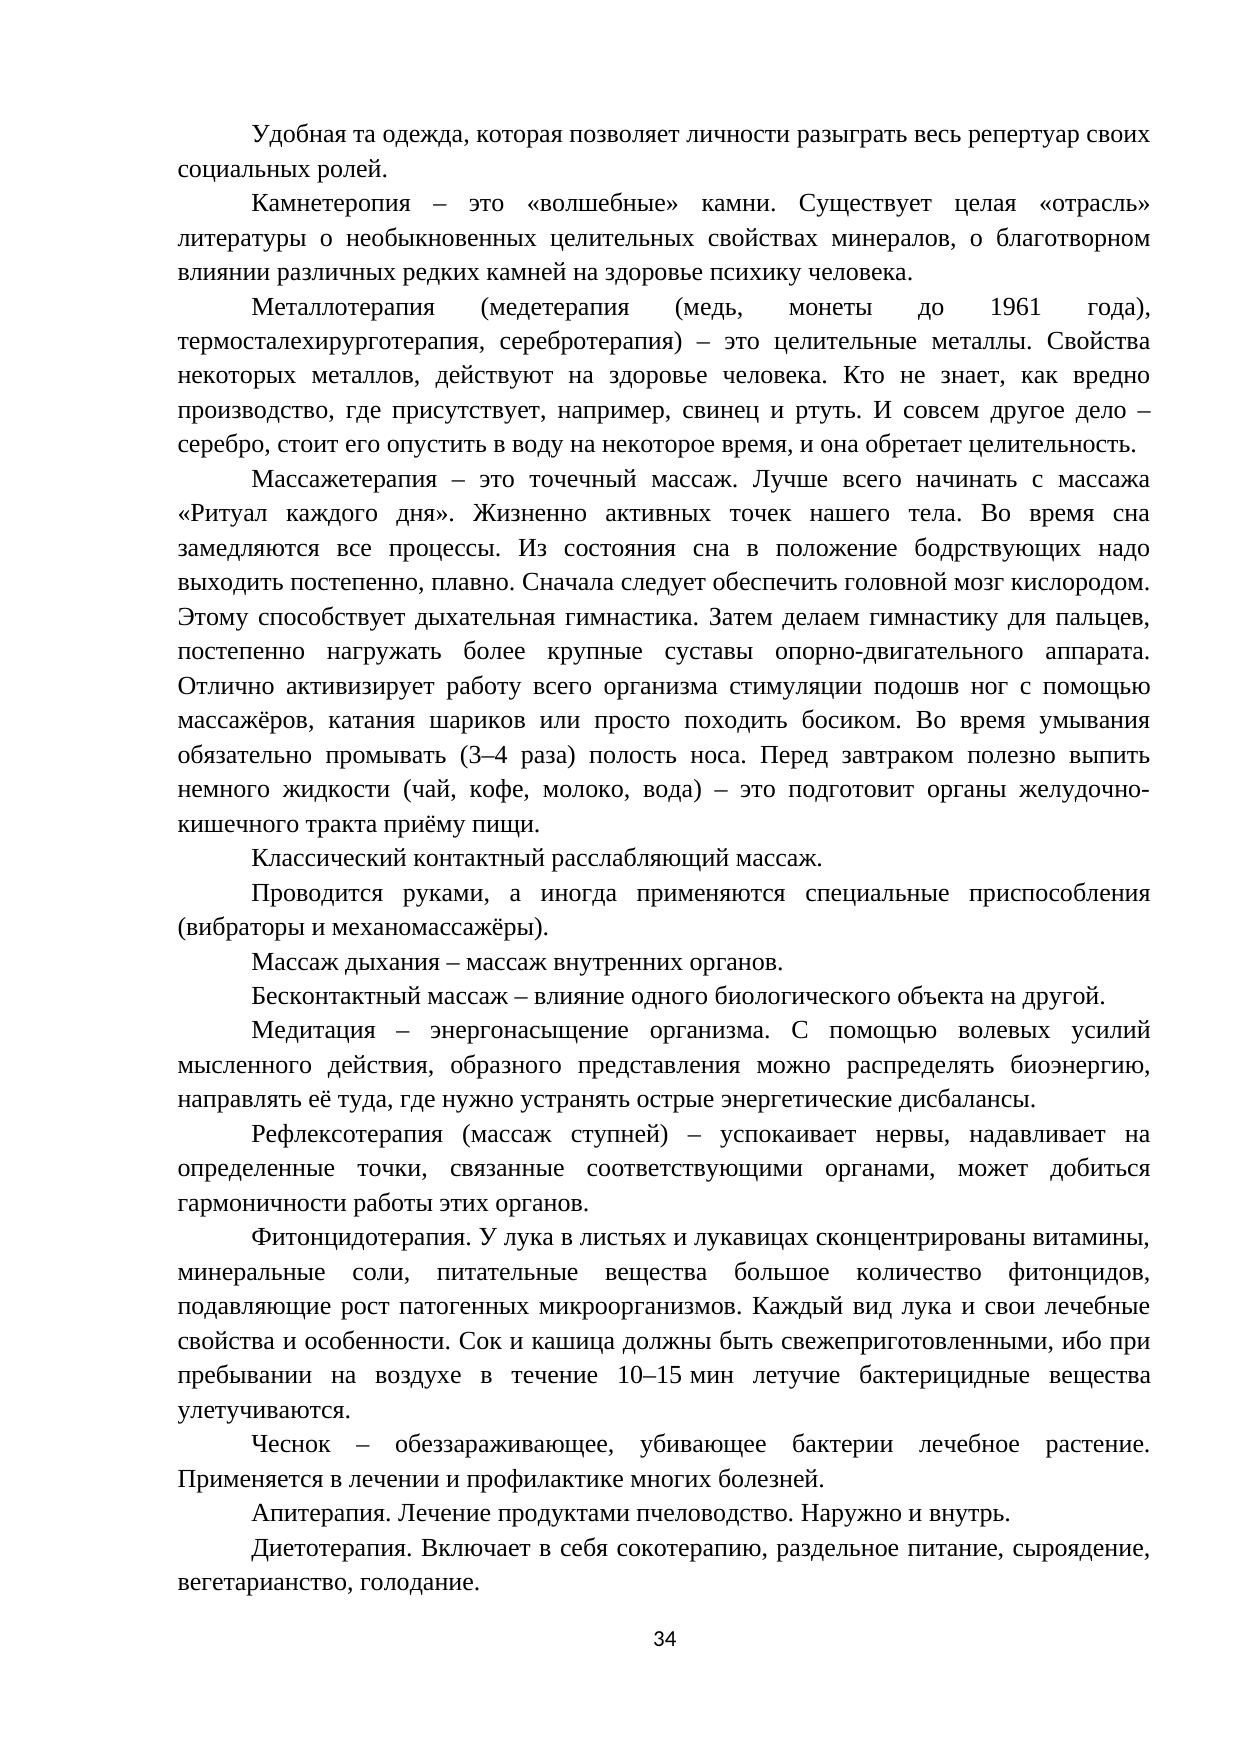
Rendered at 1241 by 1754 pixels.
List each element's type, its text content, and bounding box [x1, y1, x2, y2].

text Чеснок – обеззараживающее, убивающее бактерии лечебное растение. Применяется в лечении и профилактике многих болезней. [177, 1428, 1152, 1493]
text Камнетеропия – это «волшебные» камни. Существует целая «отрасль» литературы о необыкновенных целительных свойствах минералов, о благотворном влиянии различных редких камней на здоровье психику человека. [177, 187, 1152, 286]
text Классический контактный расслабляющий массаж. [177, 842, 1152, 872]
text Рефлексотерапия (массаж ступней) – успокаивает нервы, надавливает на определенные точки, связанные соответствующими органами, может добиться гармоничности работы этих органов. [177, 1118, 1152, 1217]
text Металлотерапия (медетерапия (медь, монеты до 1961 года), термосталехирурготерапия, серебротерапия) – это целительные металлы. Свойства некоторых металлов, действуют на здоровье человека. Кто не знает, как вредно производство, где присутствует, например, свинец и ртуть. И совсем другое дело – серебро, стоит его опустить в воду на некоторое время, и она обретает целительность. [177, 291, 1152, 458]
text Медитация – энергонасыщение организма. С помощью волевых усилий мысленного действия, образного представления можно распределять биоэнергию, направлять её туда, где нужно устранять острые энергетические дисбалансы. [177, 1014, 1152, 1113]
text Массаж дыхания – массаж внутренних органов. [177, 946, 1152, 976]
text Удобная та одежда, которая позволяет личности разыграть весь репертуар своих социальных ролей. [177, 118, 1152, 183]
text Фитонцидотерапия. У лука в листьях и лукавицах сконцентрированы витамины, минеральные соли, питательные вещества большое количество фитонцидов, подавляющие рост патогенных микроорганизмов. Каждый вид лука и свои лечебные свойства и особенности. Сок и кашица должны быть свежеприготовленными, ибо при пребывании на воздухе в течение 10–15 мин летучие бактерицидные вещества улетучиваются. [177, 1221, 1152, 1424]
text Диетотерапия. Включает в себя сокотерапию, раздельное питание, сыроядение, вегетарианство, голодание. [177, 1532, 1152, 1596]
text Массажетерапия – это точечный массаж. Лучше всего начинать с массажа «Ритуал каждого дня». Жизненно активных точек нашего тела. Во время сна замедляются все процессы. Из состояния сна в положение бодрствующих надо выходить постепенно, плавно. Сначала следует обеспечить головной мозг кислородом. Этому способствует дыхательная гимнастика. Затем делаем гимнастику для пальцев, постепенно нагружать более крупные суставы опорно-двигательного аппарата. Отлично активизирует работу всего организма стимуляции подошв ног с помощью массажёров, катания шариков или просто походить босиком. Во время умывания обязательно промывать (3–4 раза) полость носа. Перед завтраком полезно выпить немного жидкости (чай, кофе, молоко, вода) – это подготовит органы желудочно-кишечного тракта приёму пищи. [177, 463, 1152, 838]
text Апитерапия. Лечение продуктами пчеловодство. Наружно и внутрь. [177, 1497, 1152, 1527]
text Проводится руками, а иногда применяются специальные приспособления (вибраторы и механомассажёры). [177, 877, 1152, 941]
text Бесконтактный массаж – влияние одного биологического объекта на другой. [177, 980, 1152, 1010]
